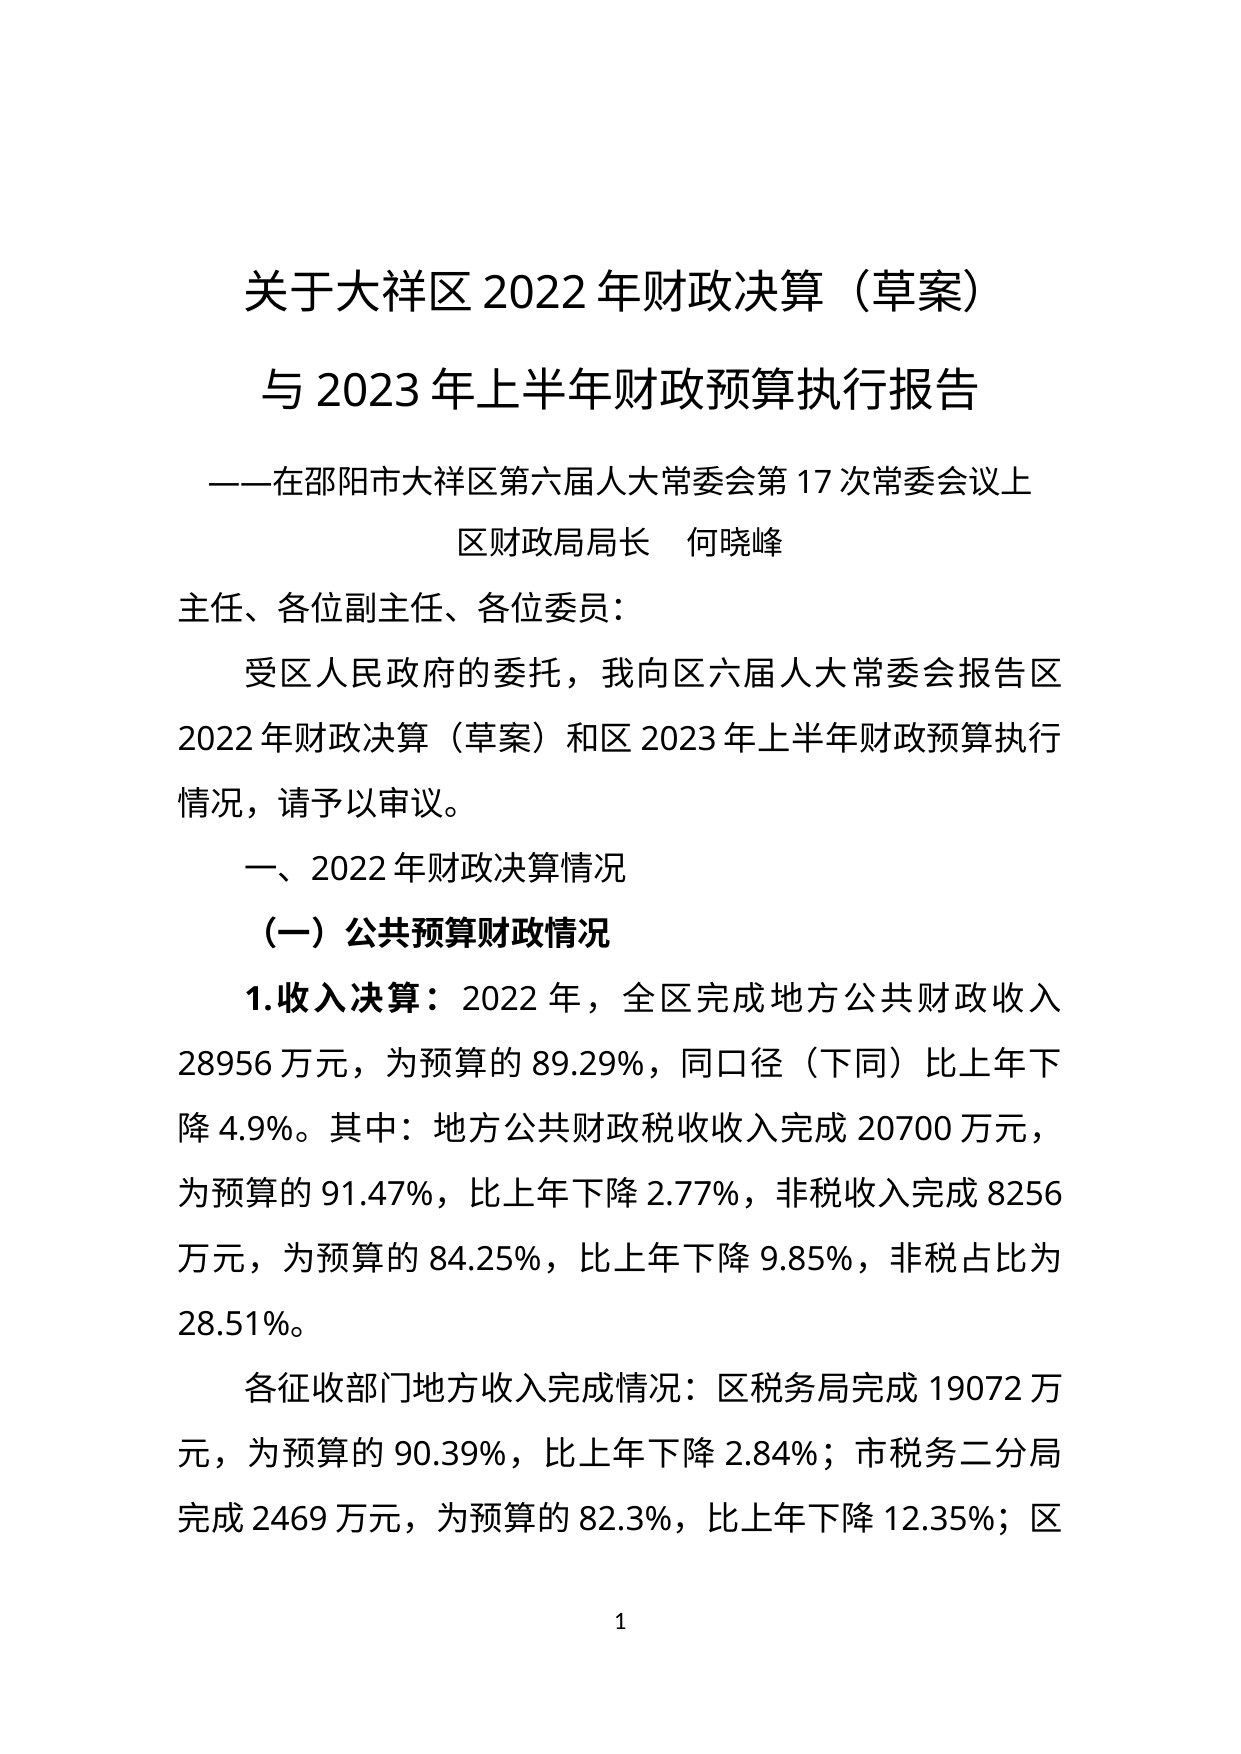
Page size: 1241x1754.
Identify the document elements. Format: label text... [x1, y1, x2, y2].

text 关于大祥区2022年财政决算（草案） [177, 240, 1063, 338]
text 1.收入决算：2022年，全区完成地方公共财政收入28956万元，为预算的89.29%，同口径（下同）比上年下降4.9%。其中：地方公共财政税收收入完成20700万元，为预算的91.47%，比上年下降2.77%，非税收入完成8256万元，为预算的84.25%，比上年下降9.85%，非税占比为28.51%。 [177, 1084, 1063, 1169]
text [177, 1353, 1063, 1548]
text 1.收入决算：2022年，全区完成地方公共财政收入28956万元，为预算的89.29%，同口径（下同）比上年下降4.9%。其中：地方公共财政税收收入完成20700万元，为预算的91.47%，比上年下降2.77%，非税收入完成8256万元，为预算的84.25%，比上年下降9.85%，非税占比为28.51%。 [177, 963, 1063, 1039]
text ——在邵阳市大祥区第六届人大常委会第17次常委会议上 [177, 435, 1063, 508]
list 公共预算财政情况 [177, 898, 1063, 963]
text 与2023年上半年财政预算执行报告 [177, 338, 1063, 435]
text 一、2022年财政决算情况 [177, 833, 1063, 898]
text 区财政局局长 何晓峰 [177, 508, 1063, 573]
text 受区人民政府的委托，我向区六届人大常委会报告区2022年财政决算（草案）和区2023年上半年财政预算执行情况，请予以审议。 [177, 638, 1063, 833]
text 主任、各位副主任、各位委员： [177, 573, 1063, 638]
text 1.收入决算：2022年，全区完成地方公共财政收入28956万元，为预算的89.29%，同口径（下同）比上年下降4.9%。其中：地方公共财政税收收入完成20700万元，为预算的91.47%，比上年下降2.77%，非税收入完成8256万元，为预算的84.25%，比上年下降9.85%，非税占比为28.51%。 [177, 1214, 1063, 1353]
